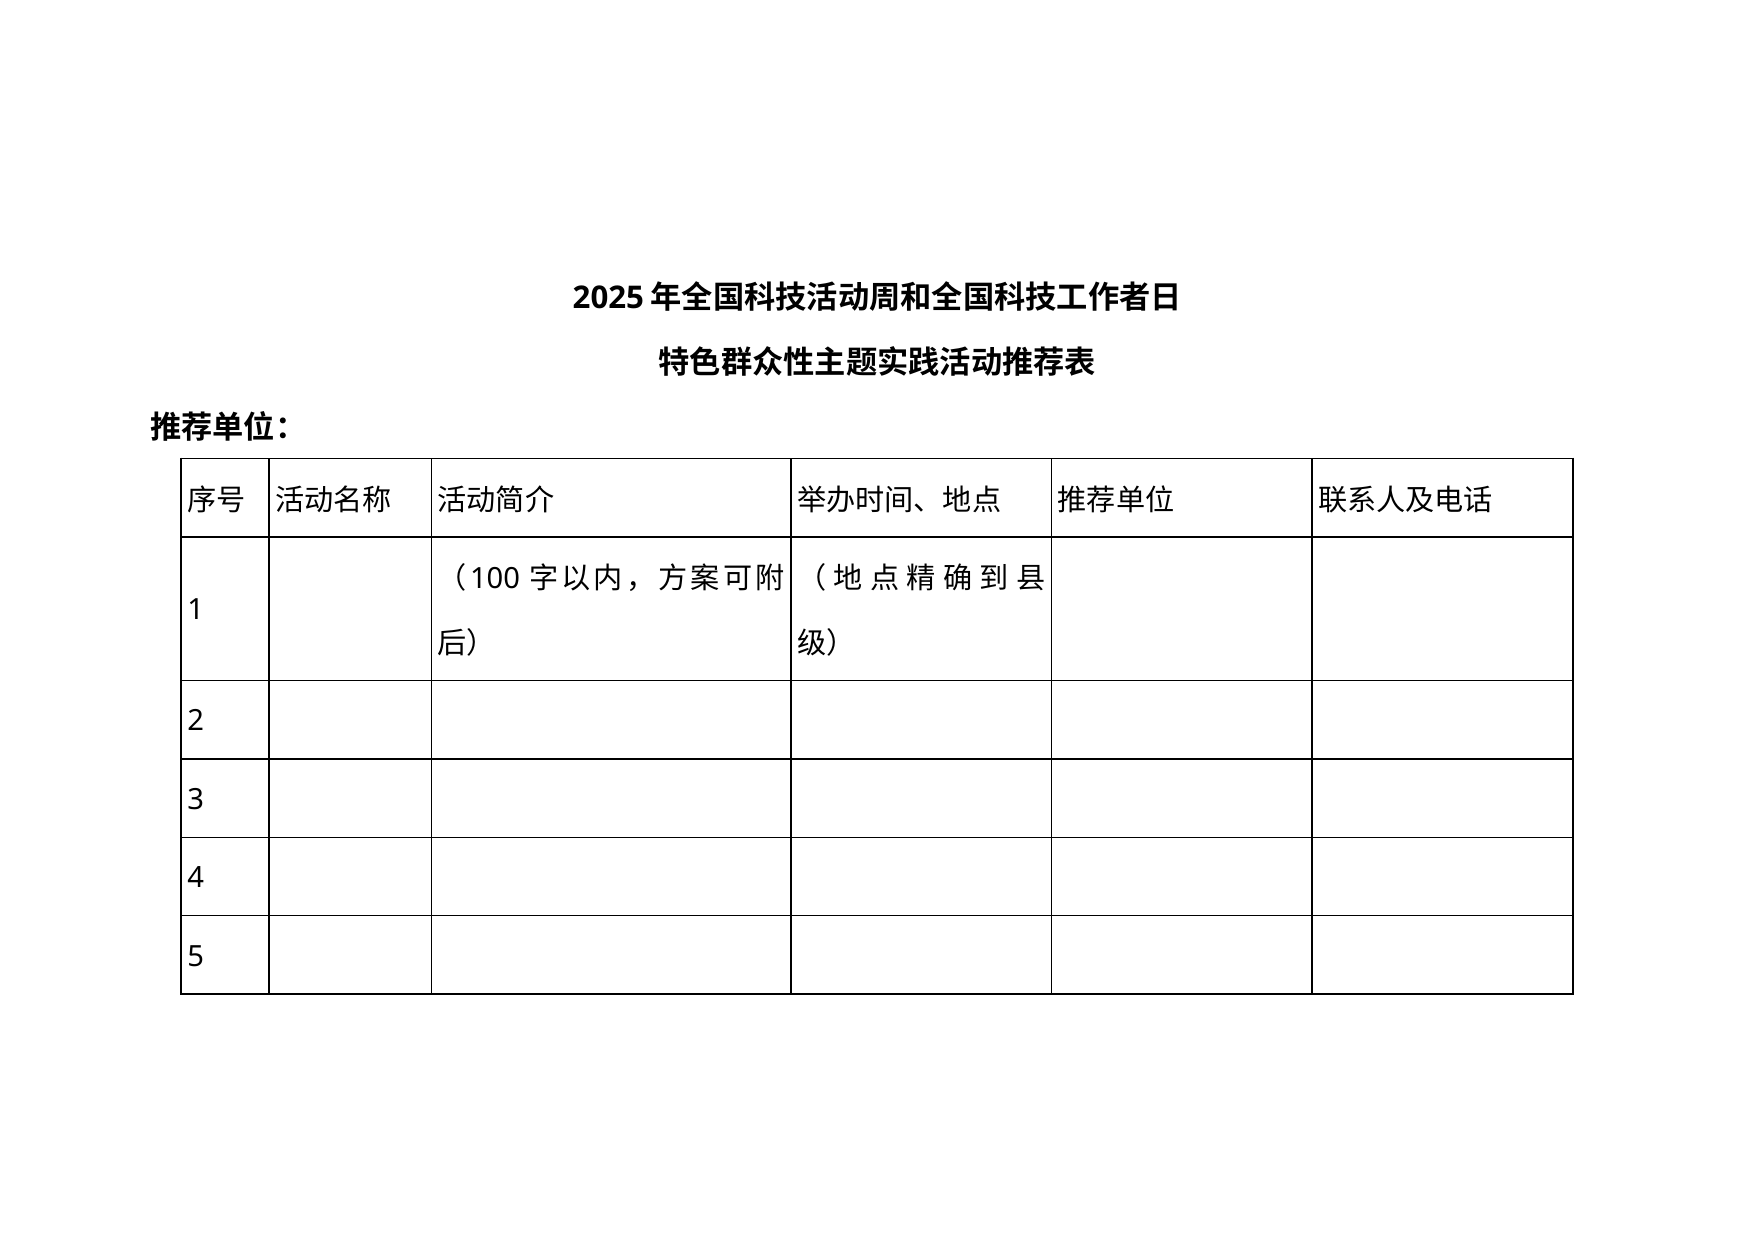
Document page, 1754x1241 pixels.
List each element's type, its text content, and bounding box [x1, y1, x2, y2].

table_cell [792, 916, 1051, 993]
table_cell [1052, 538, 1311, 679]
table_cell 1 [182, 538, 268, 679]
table_cell [432, 838, 790, 915]
table_cell [1313, 538, 1572, 679]
table_cell [270, 916, 431, 993]
table_cell 5 [182, 916, 268, 993]
table_cell [1052, 760, 1311, 836]
table_cell 4 [182, 838, 268, 915]
table_cell [1313, 838, 1572, 915]
table_header 联系人及电话 [1313, 459, 1572, 536]
table_cell [1052, 916, 1311, 993]
table_cell [1313, 760, 1572, 836]
table_cell [1313, 916, 1572, 993]
table_cell [432, 760, 790, 836]
table_cell [1313, 681, 1572, 758]
table_cell 2 [182, 681, 268, 758]
table_cell （地点精确到县级） [792, 538, 1051, 679]
table_header 举办时间、地点 [792, 459, 1051, 536]
table_cell 3 [182, 760, 268, 836]
text 2025年全国科技活动周和全国科技工作者日 [150, 263, 1604, 328]
table_cell [432, 916, 790, 993]
table_header 活动名称 [270, 459, 431, 536]
table_cell [1052, 838, 1311, 915]
text 特色群众性主题实践活动推荐表 [150, 328, 1604, 393]
table_header 序号 [182, 459, 268, 536]
table_cell [270, 538, 431, 679]
table_cell [792, 760, 1051, 836]
table_header 活动简介 [432, 459, 790, 536]
table_cell [270, 838, 431, 915]
text 推荐单位： [150, 393, 1604, 458]
table_cell [270, 760, 431, 836]
table_cell [792, 838, 1051, 915]
table_cell [270, 681, 431, 758]
table_cell （100字以内，方案可附后） [432, 538, 790, 679]
table_cell [1052, 681, 1311, 758]
table_cell [792, 681, 1051, 758]
table_cell [432, 681, 790, 758]
table_header 推荐单位 [1052, 459, 1311, 536]
